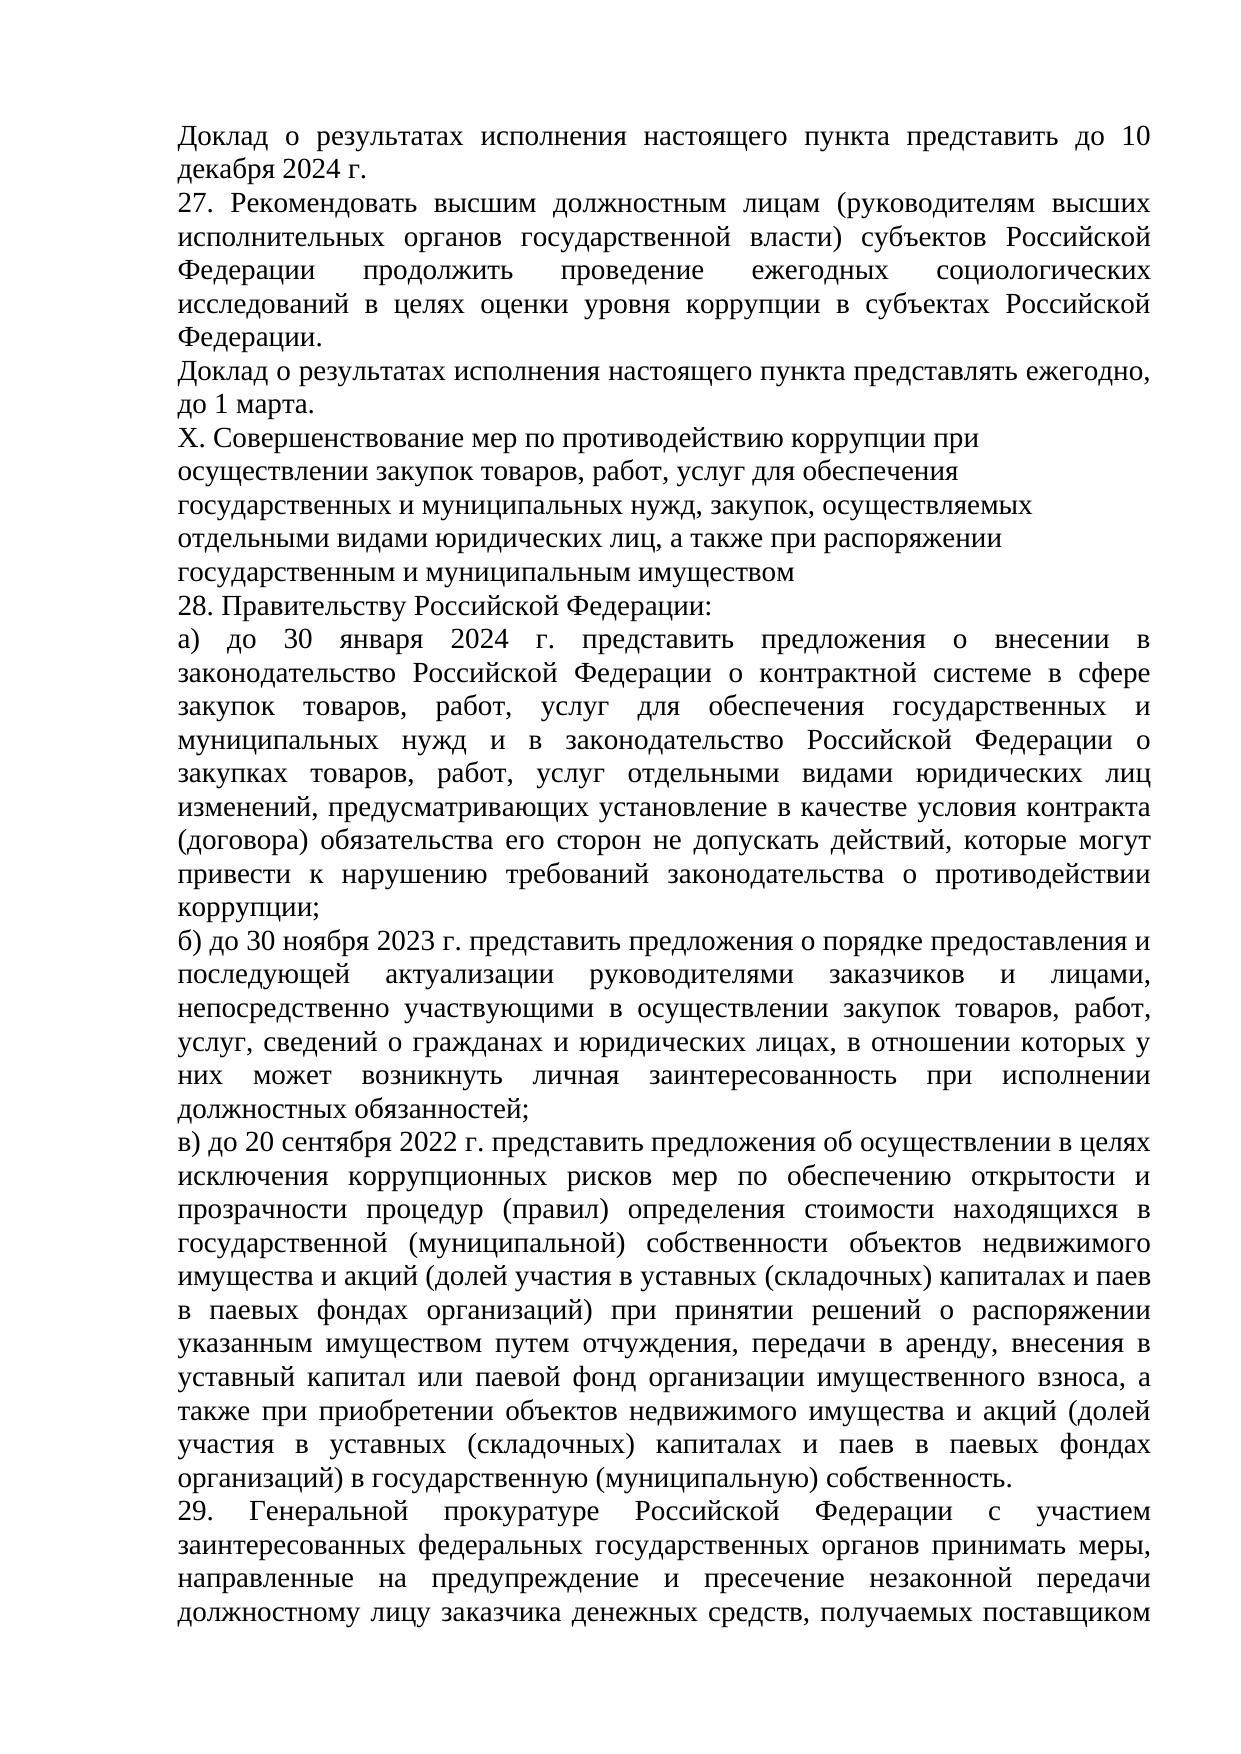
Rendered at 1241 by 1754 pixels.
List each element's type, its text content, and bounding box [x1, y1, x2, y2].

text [177, 1493, 1152, 1627]
text б) до 30 ноября 2023 г. представить предложения о порядке предоставления и последующей актуализации руководителями заказчиков и лицами, непосредственно участвующими в осуществлении закупок товаров, работ, услуг, сведений о гражданах и юридических лицах, в отношении которых у них может возникнуть личная заинтересованность при исполнении должностных обязанностей; [177, 923, 1152, 1124]
text Доклад о результатах исполнения настоящего пункта представить до 10 декабря 2024 г. [177, 118, 1152, 185]
text X. Совершенствование мер по противодействию коррупции при осуществлении закупок товаров, работ, услуг для обеспечения государственных и муниципальных нужд, закупок, осуществляемых отдельными видами юридических лиц, а также при распоряжении государственным и муниципальным имуществом [177, 420, 1152, 588]
text 28. Правительству Российской Федерации: [177, 588, 1152, 621]
text а) до 30 января 2024 г. представить предложения о внесении в законодательство Российской Федерации о контрактной системе в сфере закупок товаров, работ, услуг для обеспечения государственных и муниципальных нужд и в законодательство Российской Федерации о закупках товаров, работ, услуг отдельными видами юридических лиц изменений, предусматривающих установление в качестве условия контракта (договора) обязательства его сторон не допускать действий, которые могут привести к нарушению требований законодательства о противодействии коррупции; [177, 621, 1152, 923]
text Доклад о результатах исполнения настоящего пункта представлять ежегодно, до 1 марта. [177, 353, 1152, 420]
text 27. Рекомендовать высшим должностным лицам (руководителям высших исполнительных органов государственной власти) субъектов Российской Федерации продолжить проведение ежегодных социологических исследований в целях оценки уровня коррупции в субъектах Российской Федерации. [177, 185, 1152, 353]
text в) до 20 сентября 2022 г. представить предложения об осуществлении в целях исключения коррупционных рисков мер по обеспечению открытости и прозрачности процедур (правил) определения стоимости находящихся в государственной (муниципальной) собственности объектов недвижимого имущества и акций (долей участия в уставных (складочных) капиталах и паев в паевых фондах организаций) при принятии решений о распоряжении указанным имуществом путем отчуждения, передачи в аренду, внесения в уставный капитал или паевой фонд организации имущественного взноса, а также при приобретении объектов недвижимого имущества и акций (долей участия в уставных (складочных) капиталах и паев в паевых фондах организаций) в государственную (муниципальную) собственность. [177, 1124, 1152, 1493]
